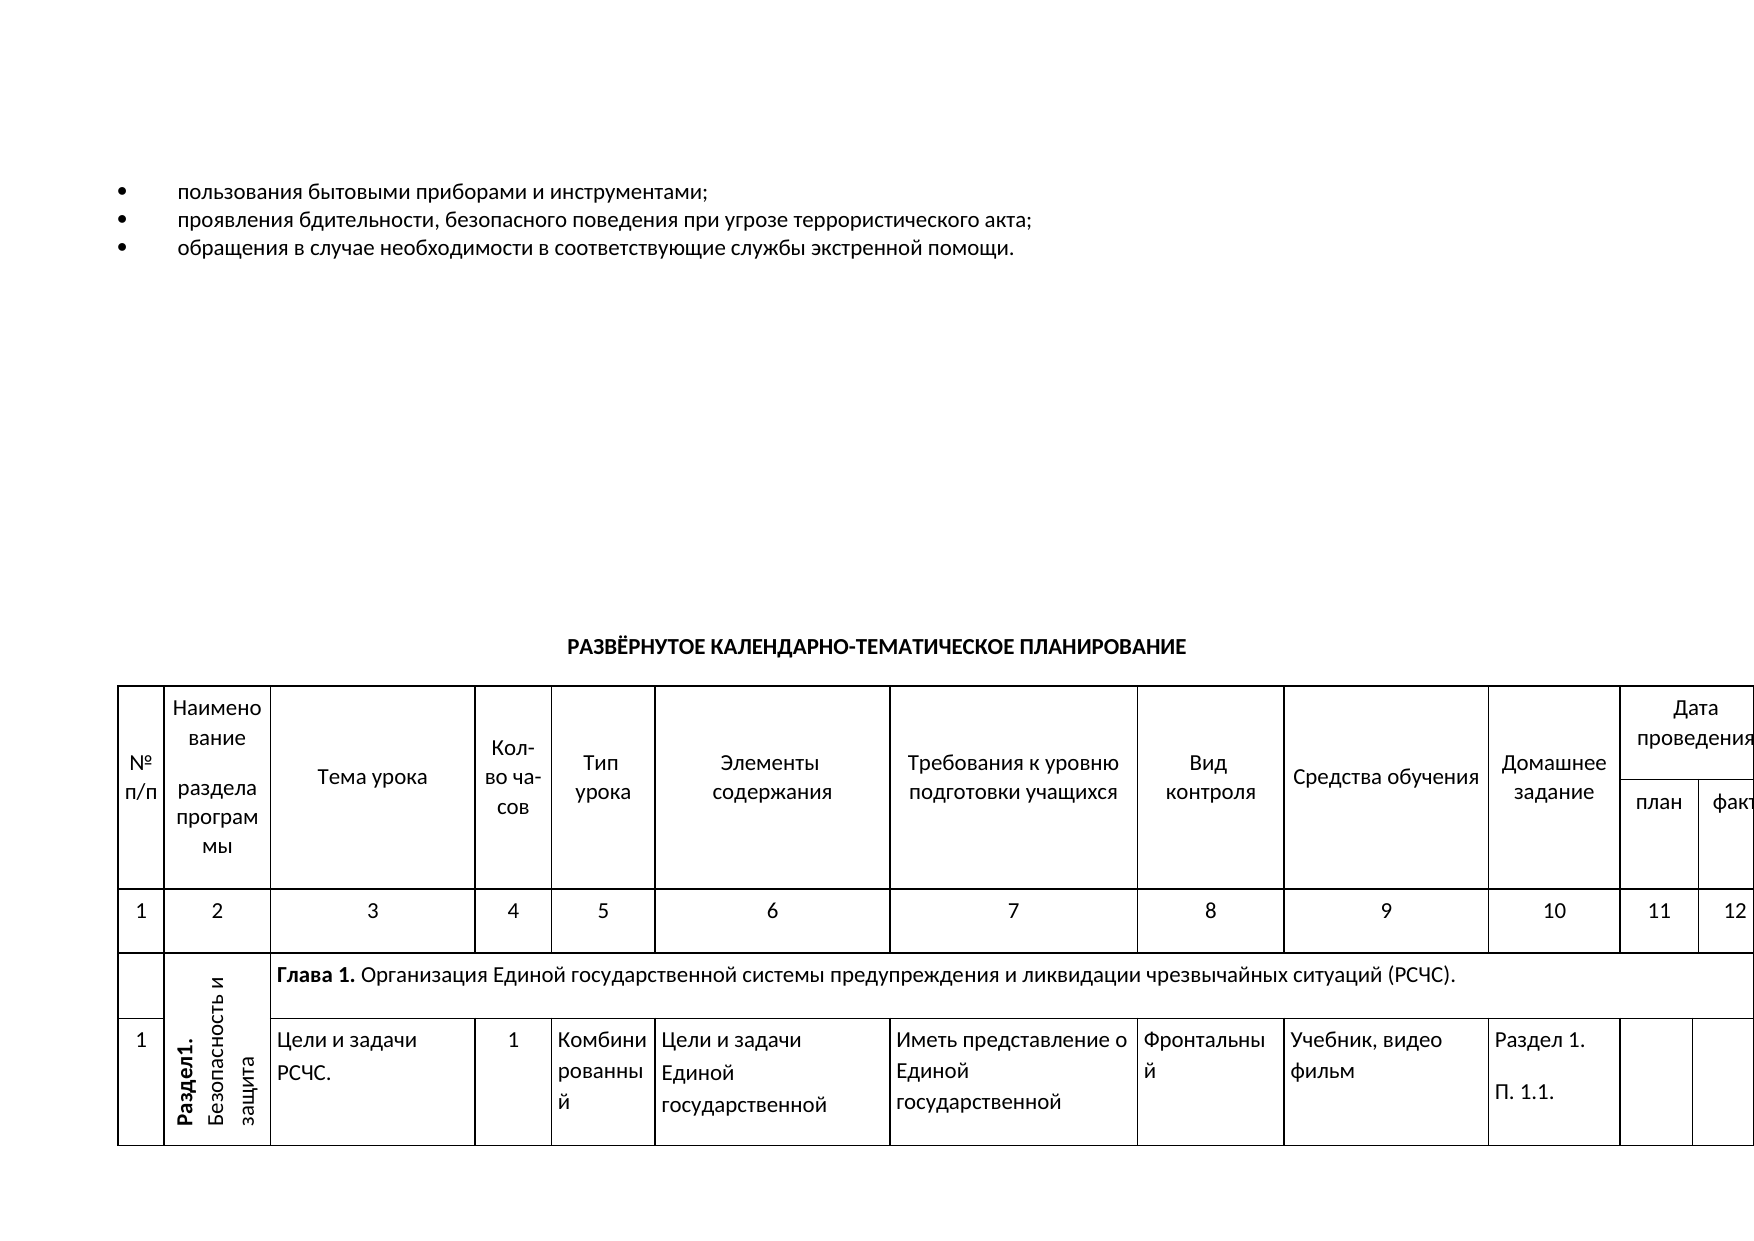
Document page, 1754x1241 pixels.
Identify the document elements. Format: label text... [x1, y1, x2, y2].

table_cell [1693, 1019, 1753, 1144]
table_header Домашнее задание [1489, 687, 1619, 888]
table_cell 9 [1285, 890, 1488, 952]
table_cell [656, 1019, 889, 1144]
table_cell [119, 954, 163, 1018]
table_header Наименование раздела программы [165, 687, 270, 888]
text развёрнутое календарно-тематическое планирование [118, 632, 1636, 660]
table_cell 1 [119, 1019, 163, 1144]
table_cell 2 [165, 890, 270, 952]
table_cell план [1621, 780, 1698, 888]
table_header Средства обучения [1285, 687, 1488, 888]
table_cell 12 [1699, 890, 1753, 952]
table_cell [1285, 1019, 1488, 1144]
table_cell 8 [1138, 890, 1283, 952]
table_header Тип урока [552, 687, 654, 888]
table_cell 10 [1489, 890, 1619, 952]
table_cell 5 [552, 890, 654, 952]
table_header Тема урока [271, 687, 474, 888]
table_cell Фронтальный [1138, 1019, 1283, 1144]
table_cell Глава 1. Организация Единой государственной системы предупреждения и ликвидации чрезвычайных ситуаций (РСЧС). [271, 954, 1753, 1018]
table_cell 4 [476, 890, 551, 952]
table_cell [891, 1019, 1137, 1144]
table_header Вид контроля [1138, 687, 1283, 888]
table_cell 3 [271, 890, 474, 952]
table_header Элементы содержания [656, 687, 889, 888]
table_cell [271, 1019, 474, 1144]
table_cell [1621, 1019, 1692, 1144]
table_cell Комбинированный [552, 1019, 654, 1144]
table_cell 11 [1621, 890, 1698, 952]
table_header Кол-во ча-сов [476, 687, 551, 888]
list пользования бытовыми приборами и инструментами; [118, 177, 1636, 205]
table_header Требования к уровню подготовки учащихся [891, 687, 1137, 888]
table_cell Раздел1. Безопасность и защита человека в чрезвычайных ситуациях [165, 954, 270, 1144]
table_cell 1 [476, 1019, 551, 1144]
list проявления бдительности, безопасного поведения при угрозе террористического акта; [118, 205, 1636, 233]
table_cell факт [1699, 780, 1753, 888]
table_header № п/п [119, 687, 163, 888]
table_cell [1489, 1019, 1619, 1144]
table_cell 7 [891, 890, 1137, 952]
table_header Дата проведения [1621, 687, 1753, 779]
list обращения в случае необходимости в соответствующие службы экстренной помощи. [118, 233, 1636, 261]
table_cell 1 [119, 890, 163, 952]
table_cell 6 [656, 890, 889, 952]
